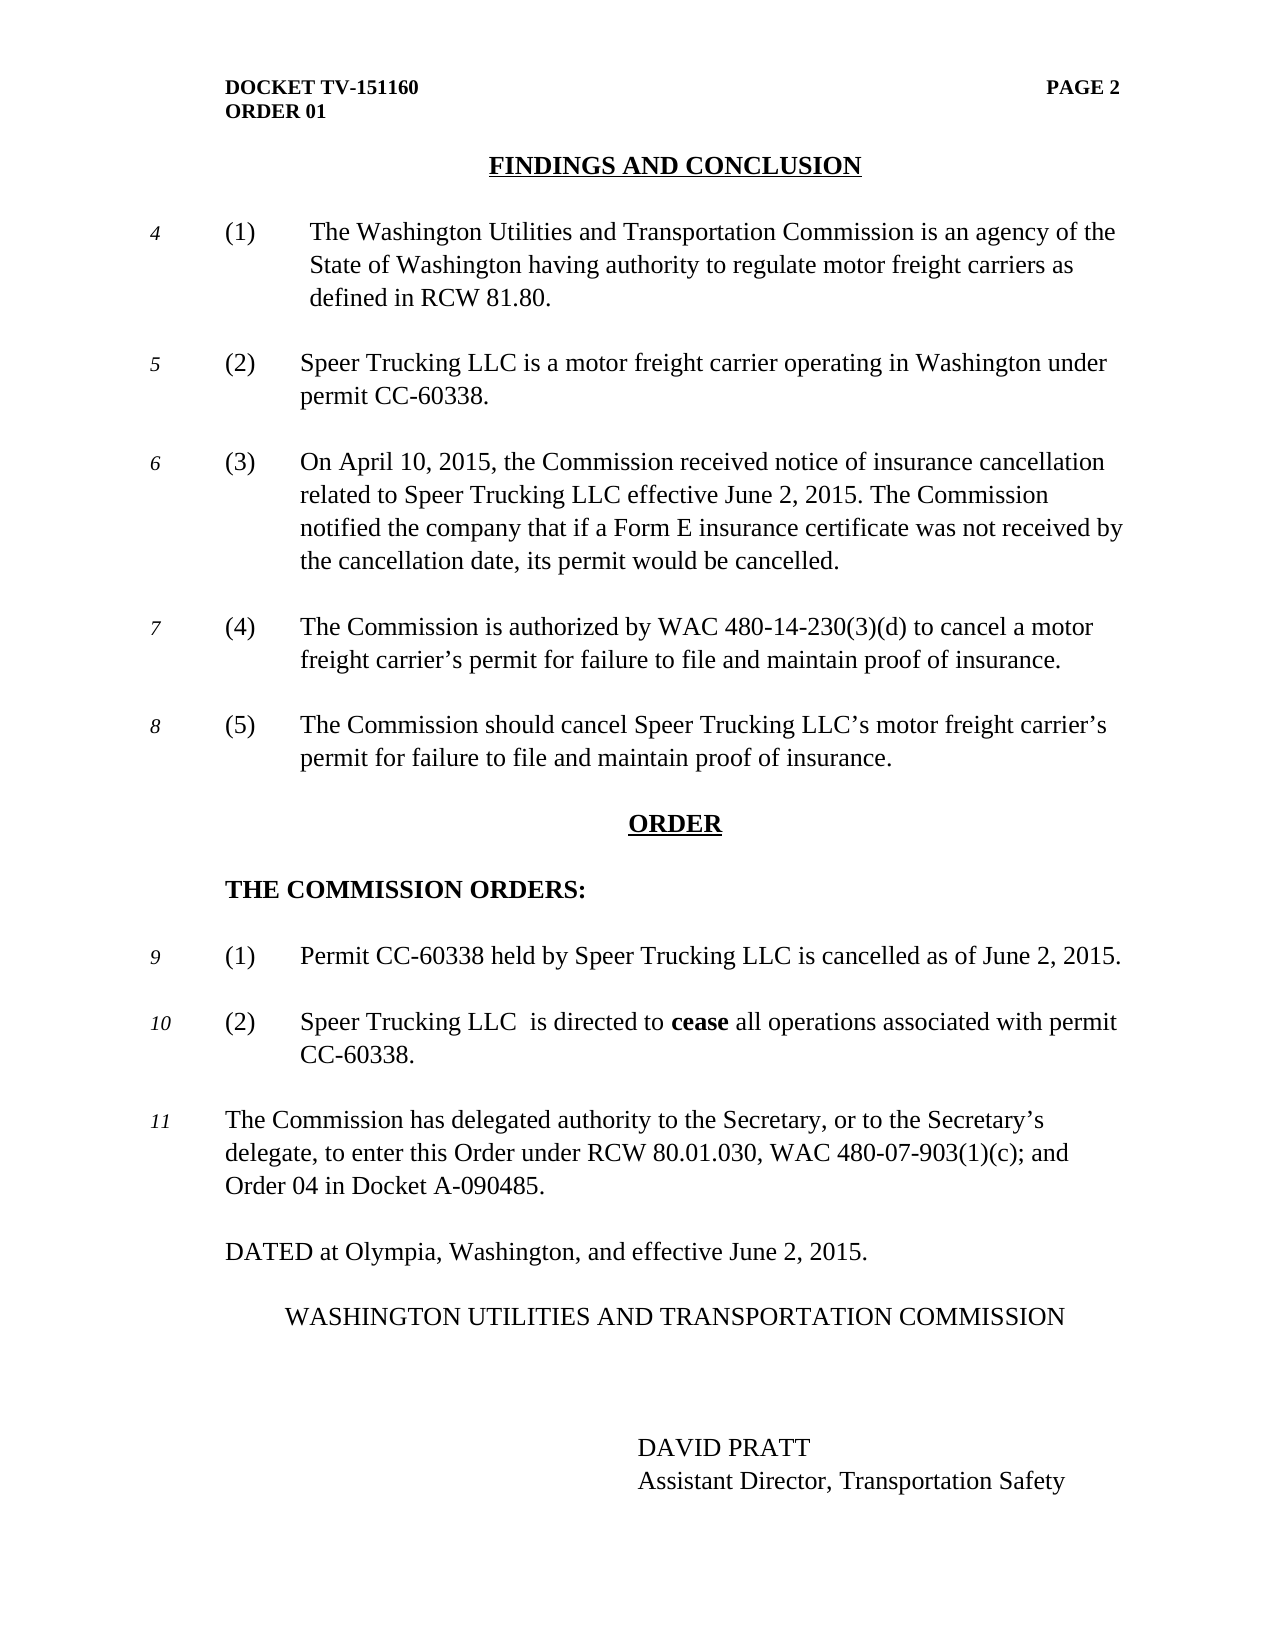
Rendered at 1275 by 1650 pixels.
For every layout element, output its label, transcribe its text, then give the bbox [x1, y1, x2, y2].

list (1) The Washington Utilities and Transportation Commission is an agency of the State of Washington having authority to regulate motor freight carriers as defined in RCW 81.80. [150, 216, 1125, 312]
text DATED at Olympia, Washington, and effective June 2, 2015. [225, 1236, 1125, 1266]
list (2) Speer Trucking LLC is a motor freight carrier operating in Washington under permit CC-60338. [150, 347, 1125, 410]
list (5) The Commission should cancel Speer Trucking LLC’s motor freight carrier’s permit for failure to file and maintain proof of insurance. [150, 709, 1125, 772]
subtitle WASHINGTON UTILITIES AND TRANSPORTATION COMMISSION [225, 1301, 1125, 1331]
list (3) On April 10, 2015, the Commission received notice of insurance cancellation related to Speer Trucking LLC effective June 2, 2015. The Commission notified the company that if a Form E insurance certificate was not received by the cancellation date, its permit would be cancelled. [150, 446, 1125, 575]
text THE COMMISSION ORDERS: [225, 874, 1125, 904]
text Assistant Director, Transportation Safety [225, 1465, 1125, 1495]
text FINDINGS AND CONCLUSION [225, 150, 1125, 180]
list (1) Permit CC-60338 held by Speer Trucking LLC is cancelled as of June 2, 2015. [150, 940, 1125, 970]
list (2) Speer Trucking LLC is directed to cease all operations associated with permit CC-60338. [150, 1006, 1125, 1069]
list The Commission has delegated authority to the Secretary, or to the Secretary’s delegate, to enter this Order under RCW 80.01.030, WAC 480-07-903(1)(c); and Order 04 in Docket A-090485. [150, 1104, 1125, 1200]
list (4) The Commission is authorized by WAC 480-14-230(3)(d) to cancel a motor freight carrier’s permit for failure to file and maintain proof of insurance. [150, 611, 1125, 674]
text DAVID PRATT [225, 1432, 1125, 1462]
text ORDER [225, 808, 1125, 838]
